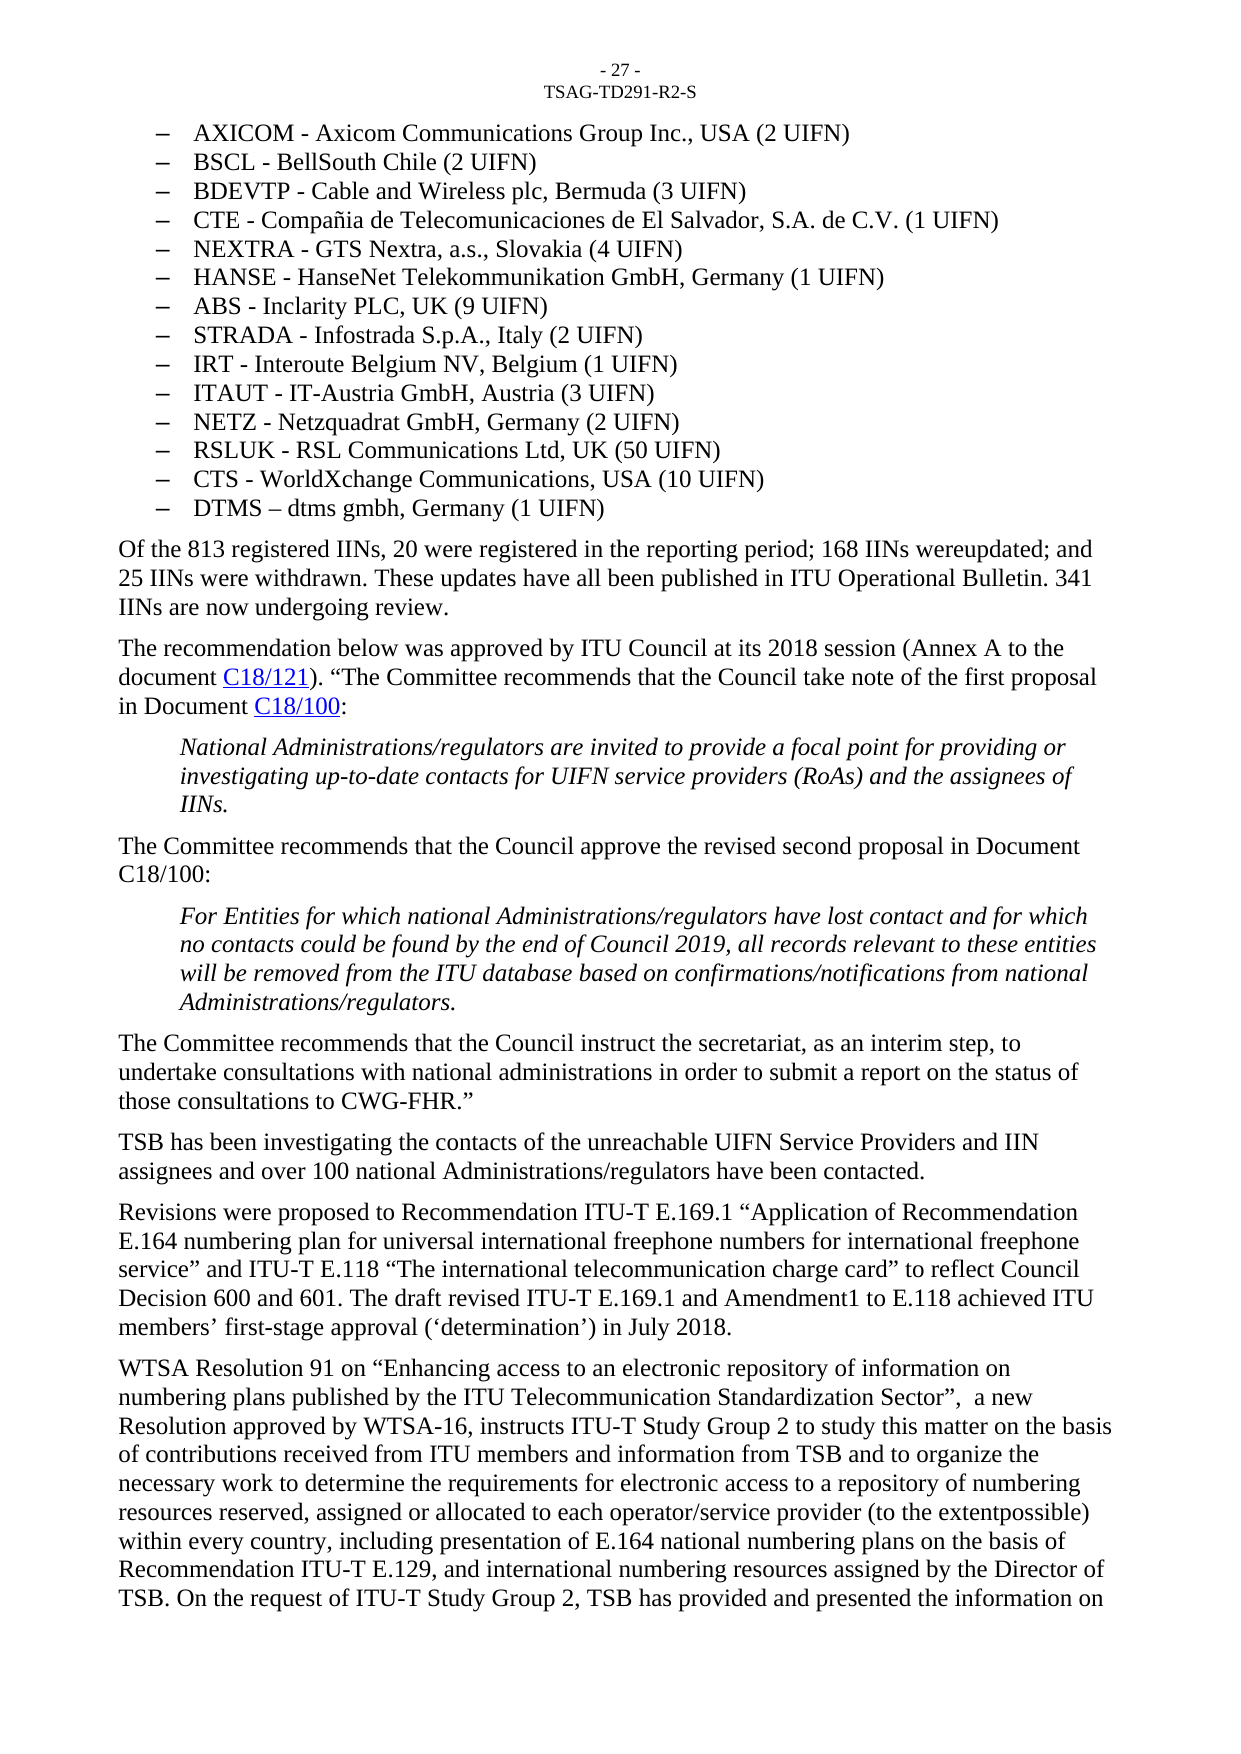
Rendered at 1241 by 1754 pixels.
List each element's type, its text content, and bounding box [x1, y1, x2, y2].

list IRT - Interoute Belgium NV, Belgium (1 UIFN) [156, 349, 1122, 378]
list ABS - Inclarity PLC, UK (9 UIFN) [156, 291, 1122, 320]
text Of the 813 registered IINs, 20 were registered in the reporting period; 168 IINs wereupdated; and 25 IINs were withdrawn. These updates have all been published in ITU Operational Bulletin. 341 IINs are now undergoing review. [118, 534, 1122, 621]
list NETZ - Netzquadrat GmbH, Germany (2 UIFN) [156, 407, 1122, 436]
text The recommendation below was approved by ITU Council at its 2018 session (Annex A to the document C18/121). “The Committee recommends that the Council take note of the first proposal in Document C18/100: [118, 633, 1122, 719]
text The Committee recommends that the Council instruct the secretariat, as an interim step, to undertake consultations with national administrations in order to submit a report on the status of those consultations to CWG-FHR.” [118, 1028, 1122, 1114]
list NEXTRA - GTS Nextra, a.s., Slovakia (4 UIFN) [156, 233, 1122, 262]
list HANSE - HanseNet Telekommunikation GmbH, Germany (1 UIFN) [156, 262, 1122, 291]
list AXICOM - Axicom Communications Group Inc., USA (2 UIFN) [156, 118, 1122, 147]
text Revisions were proposed to Recommendation ITU-T E.169.1 “Application of Recommendation E.164 numbering plan for universal international freephone numbers for international freephone service” and ITU-T E.118 “The international telecommunication charge card” to reflect Council Decision 600 and 601. The draft revised ITU-T E.169.1 and Amendment1 to E.118 achieved ITU members’ first-stage approval (‘determination’) in July 2018. [118, 1197, 1122, 1341]
list CTS - WorldXchange Communications, USA (10 UIFN) [156, 464, 1122, 493]
list CTE - Compañia de Telecomunicaciones de El Salvador, S.A. de C.V. (1 UIFN) [156, 205, 1122, 233]
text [118, 1353, 1122, 1612]
list STRADA - Infostrada S.p.A., Italy (2 UIFN) [156, 320, 1122, 349]
text The Committee recommends that the Council approve the revised second proposal in Document C18/100: [118, 831, 1122, 888]
list ITAUT - IT-Austria GmbH, Austria (3 UIFN) [156, 378, 1122, 407]
list BSCL - BellSouth Chile (2 UIFN) [156, 147, 1122, 176]
text National Administrations/regulators are invited to provide a focal point for providing or investigating up-to-date contacts for UIFN service providers (RoAs) and the assignees of IINs. [121, 732, 1122, 818]
list DTMS – dtms gmbh, Germany (1 UIFN) [156, 493, 1122, 522]
text For Entities for which national Administrations/regulators have lost contact and for which no contacts could be found by the end of Council 2019, all records relevant to these entities will be removed from the ITU database based on confirmations/notifications from national Administrations/regulators. [121, 901, 1122, 1016]
text TSB has been investigating the contacts of the unreachable UIFN Service Providers and IIN assignees and over 100 national Administrations/regulators have been contacted. [118, 1127, 1122, 1184]
list RSLUK - RSL Communications Ltd, UK (50 UIFN) [156, 436, 1122, 464]
list BDEVTP - Cable and Wireless plc, Bermuda (3 UIFN) [156, 176, 1122, 205]
